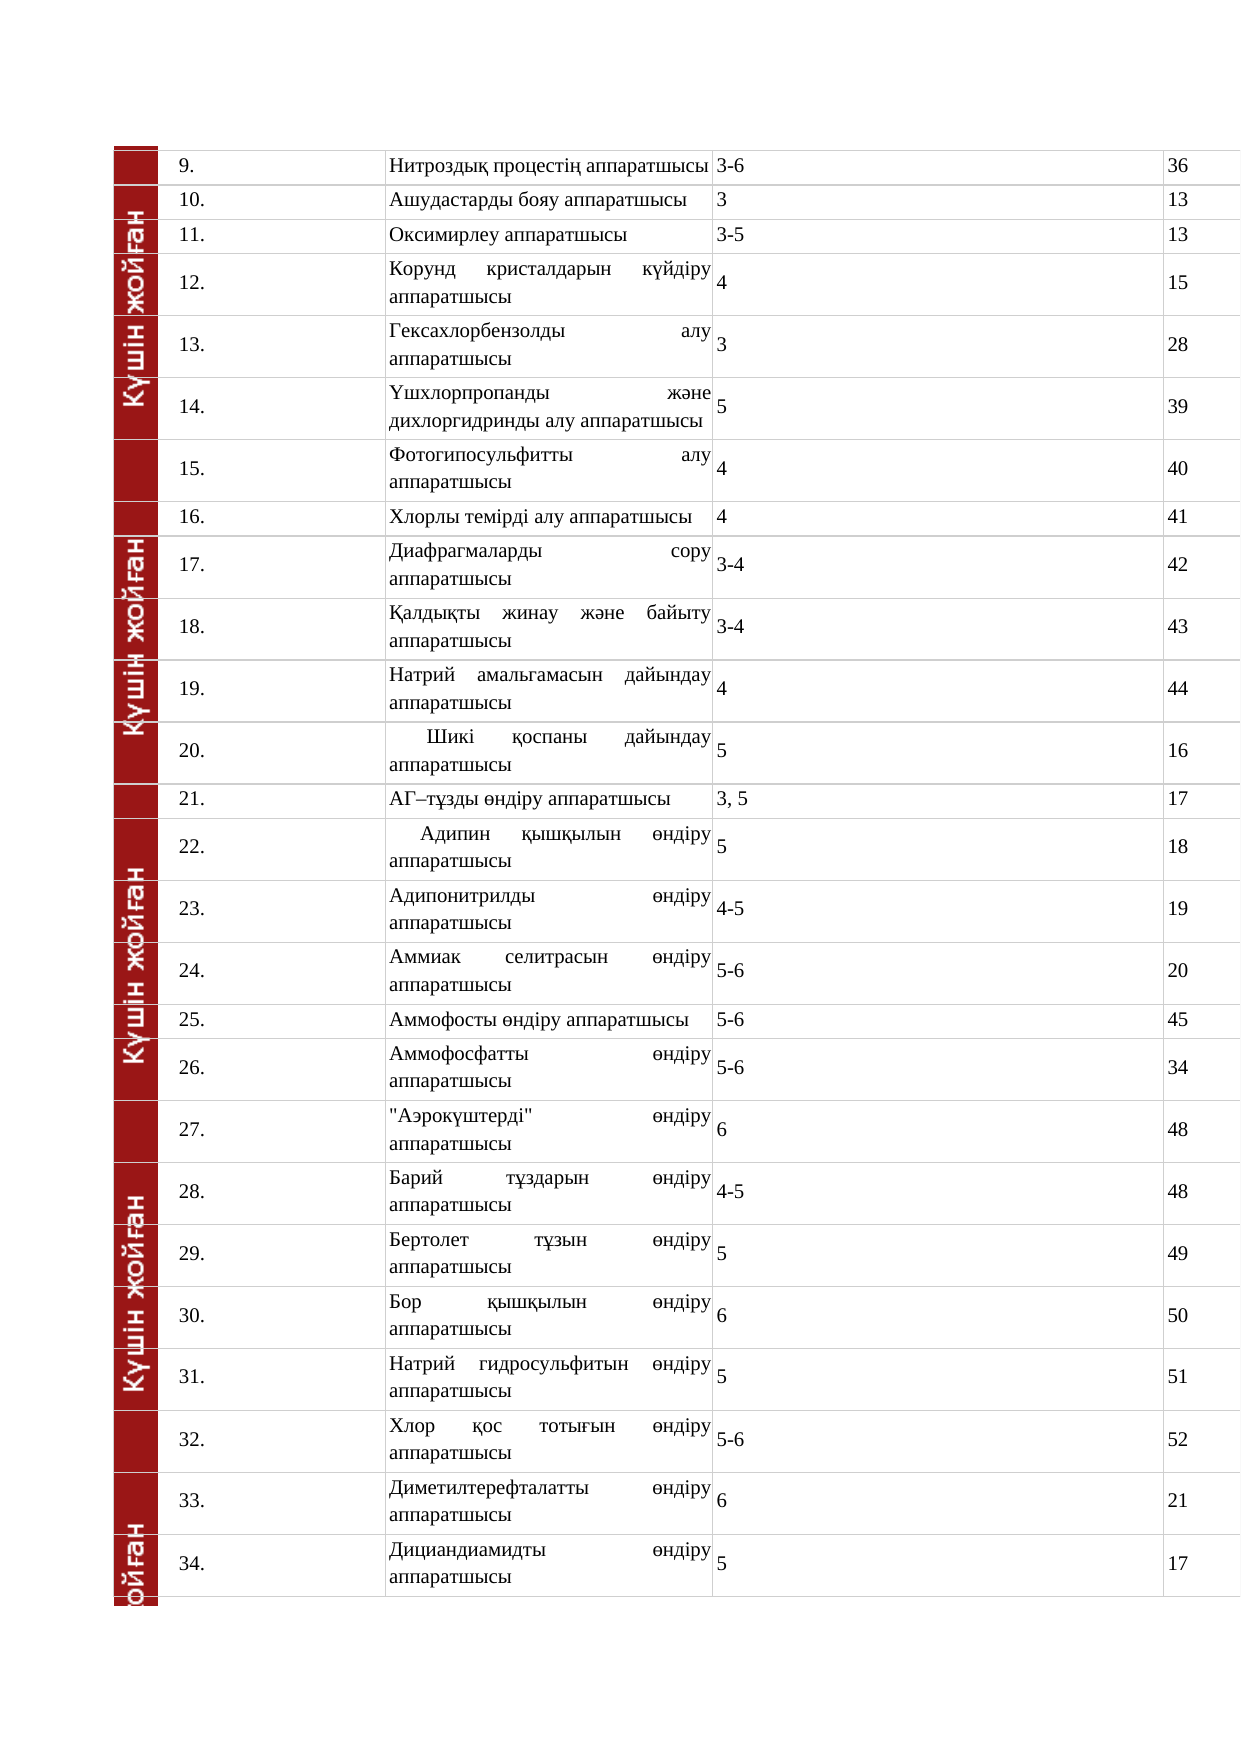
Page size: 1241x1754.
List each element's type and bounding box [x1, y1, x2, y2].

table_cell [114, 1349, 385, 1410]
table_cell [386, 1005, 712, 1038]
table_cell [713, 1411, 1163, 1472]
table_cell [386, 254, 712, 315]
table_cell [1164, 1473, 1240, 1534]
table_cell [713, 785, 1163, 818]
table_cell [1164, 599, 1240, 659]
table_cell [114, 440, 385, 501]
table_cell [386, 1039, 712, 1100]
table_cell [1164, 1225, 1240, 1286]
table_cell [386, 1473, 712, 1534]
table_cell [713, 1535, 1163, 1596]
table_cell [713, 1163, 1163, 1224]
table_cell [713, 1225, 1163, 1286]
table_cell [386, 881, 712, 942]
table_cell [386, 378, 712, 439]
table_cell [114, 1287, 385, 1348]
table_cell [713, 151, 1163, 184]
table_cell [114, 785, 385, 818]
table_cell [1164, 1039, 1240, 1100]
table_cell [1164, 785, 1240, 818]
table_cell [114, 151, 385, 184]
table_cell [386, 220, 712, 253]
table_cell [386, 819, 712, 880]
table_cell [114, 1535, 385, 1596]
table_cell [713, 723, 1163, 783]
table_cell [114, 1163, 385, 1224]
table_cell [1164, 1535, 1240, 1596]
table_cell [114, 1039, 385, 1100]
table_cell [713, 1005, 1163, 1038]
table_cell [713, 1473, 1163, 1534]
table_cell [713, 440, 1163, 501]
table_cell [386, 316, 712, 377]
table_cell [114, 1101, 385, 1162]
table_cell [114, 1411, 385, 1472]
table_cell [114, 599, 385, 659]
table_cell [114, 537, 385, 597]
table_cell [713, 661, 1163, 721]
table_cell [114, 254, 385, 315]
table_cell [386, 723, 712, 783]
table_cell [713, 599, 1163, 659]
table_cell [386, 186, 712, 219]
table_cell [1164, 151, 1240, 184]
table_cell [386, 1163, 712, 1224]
picture [114, 1597, 158, 1606]
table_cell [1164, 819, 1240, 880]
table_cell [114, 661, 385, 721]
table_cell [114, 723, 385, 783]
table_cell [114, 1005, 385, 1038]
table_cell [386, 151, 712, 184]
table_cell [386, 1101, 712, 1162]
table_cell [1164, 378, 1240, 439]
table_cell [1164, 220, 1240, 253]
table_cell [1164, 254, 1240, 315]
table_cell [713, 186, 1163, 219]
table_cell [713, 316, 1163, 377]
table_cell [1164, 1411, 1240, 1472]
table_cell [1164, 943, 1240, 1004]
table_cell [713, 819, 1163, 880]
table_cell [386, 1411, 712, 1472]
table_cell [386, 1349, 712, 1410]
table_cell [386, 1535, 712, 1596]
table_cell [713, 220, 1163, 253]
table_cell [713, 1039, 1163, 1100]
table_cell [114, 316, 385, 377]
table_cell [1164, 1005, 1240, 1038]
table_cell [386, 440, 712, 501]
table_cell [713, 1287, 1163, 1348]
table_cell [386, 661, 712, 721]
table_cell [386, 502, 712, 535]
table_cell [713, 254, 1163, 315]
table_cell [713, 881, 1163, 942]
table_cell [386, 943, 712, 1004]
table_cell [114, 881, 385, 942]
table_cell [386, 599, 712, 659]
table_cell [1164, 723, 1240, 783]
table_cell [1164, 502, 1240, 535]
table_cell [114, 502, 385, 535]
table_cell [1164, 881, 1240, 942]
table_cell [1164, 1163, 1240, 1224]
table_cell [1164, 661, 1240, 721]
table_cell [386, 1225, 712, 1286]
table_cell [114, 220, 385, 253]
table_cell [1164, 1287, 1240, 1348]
picture [114, 146, 158, 150]
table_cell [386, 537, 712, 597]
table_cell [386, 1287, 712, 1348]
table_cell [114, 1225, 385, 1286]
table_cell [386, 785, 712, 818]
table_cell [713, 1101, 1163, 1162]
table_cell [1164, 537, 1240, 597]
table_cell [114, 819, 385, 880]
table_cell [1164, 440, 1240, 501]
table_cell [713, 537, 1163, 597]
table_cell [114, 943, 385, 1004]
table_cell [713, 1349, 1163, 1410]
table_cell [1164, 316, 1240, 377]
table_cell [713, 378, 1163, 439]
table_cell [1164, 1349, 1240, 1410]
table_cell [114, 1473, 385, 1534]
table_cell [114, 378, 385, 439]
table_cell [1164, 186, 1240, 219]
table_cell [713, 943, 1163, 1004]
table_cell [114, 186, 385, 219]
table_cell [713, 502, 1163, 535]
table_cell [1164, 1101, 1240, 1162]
